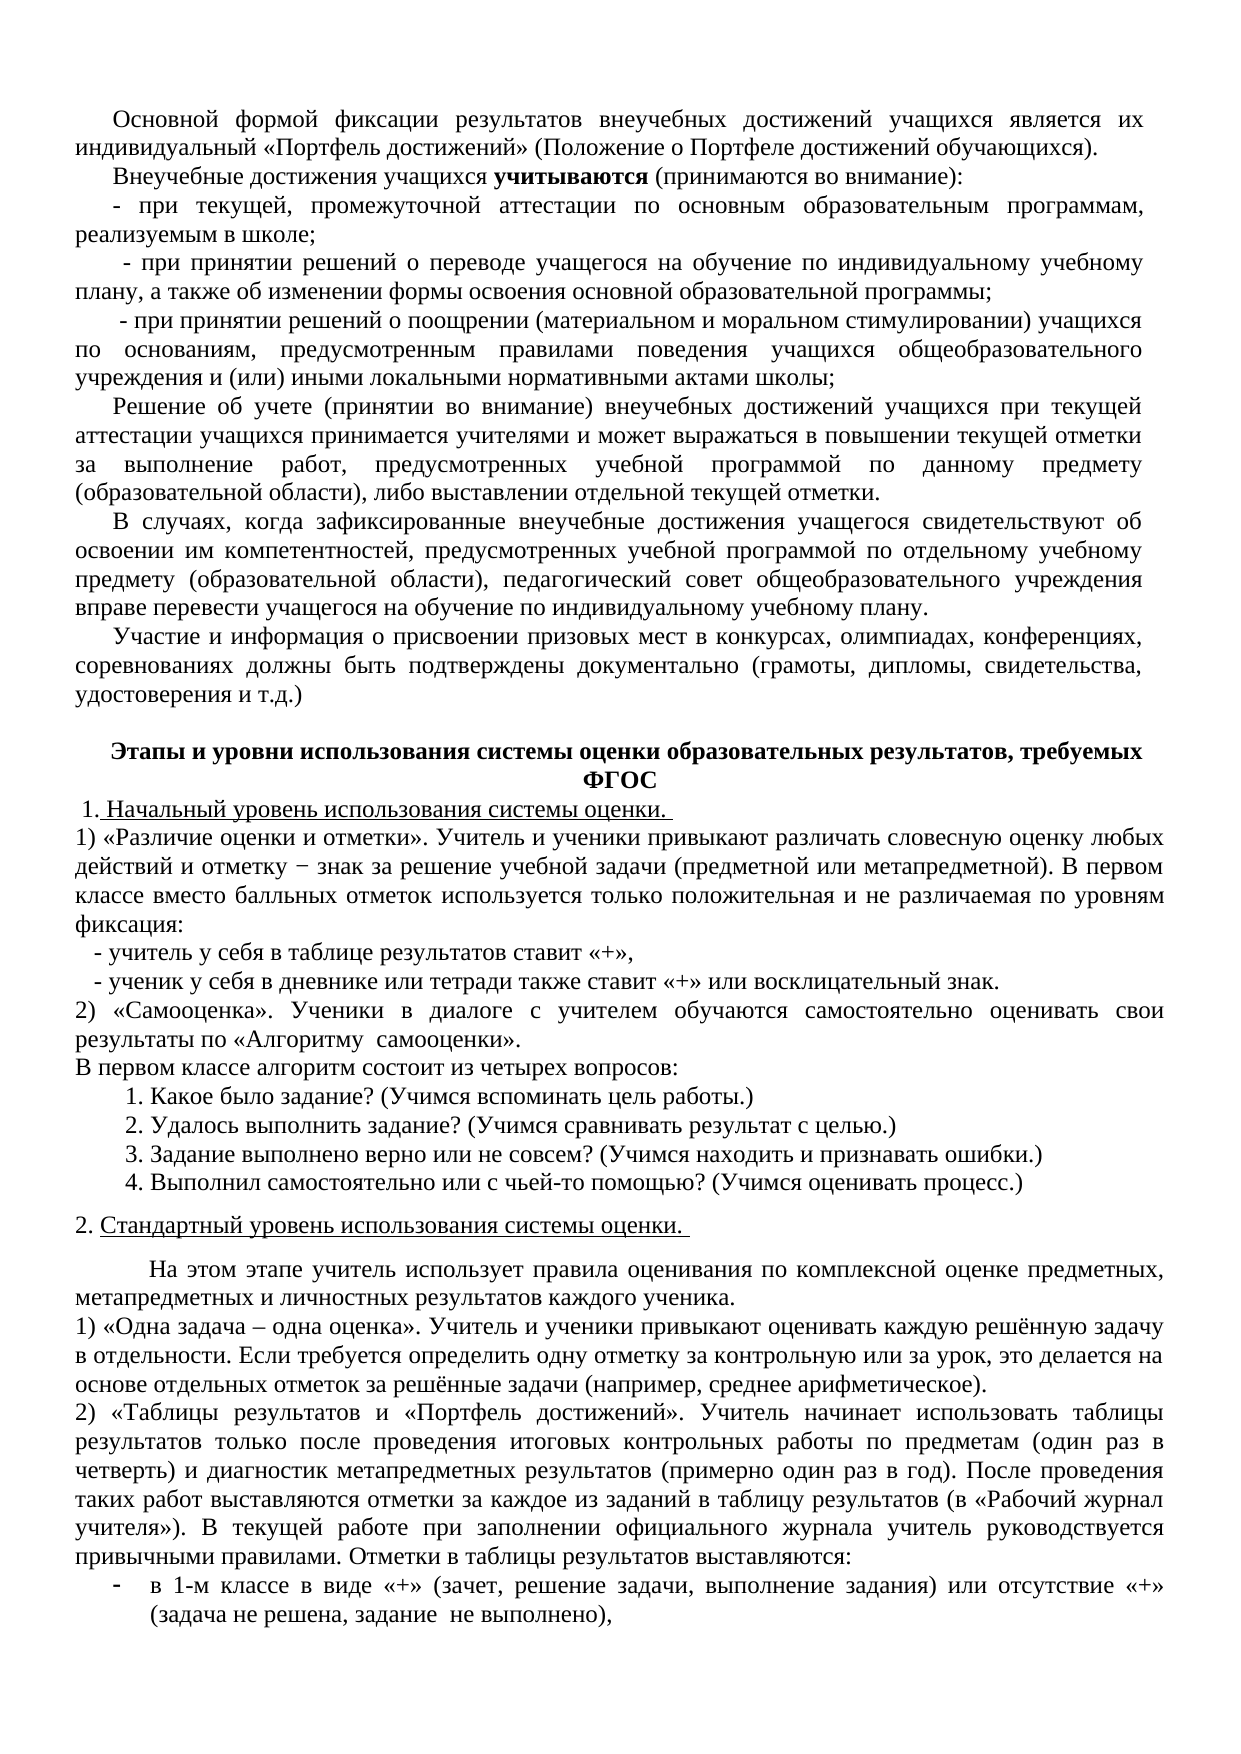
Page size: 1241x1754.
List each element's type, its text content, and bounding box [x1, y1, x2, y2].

text Основной формой фиксации результатов внеучебных достижений учащихся является их индивидуальный «Портфель достижений» (Положение о Портфеле достижений обучающихся). [75, 104, 1145, 161]
text - при принятии решений о поощрении (материальном и моральном стимулировании) учащихся по основаниям, предусмотренным правилами поведения учащихся общеобразовательного учреждения и (или) иными локальными нормативными актами школы; [75, 305, 1143, 391]
text 2) «Самооценка». Ученики в диалоге с учителем обучаются самостоятельно оценивать свои результаты по «Алгоритму самооценки». [75, 995, 1165, 1052]
text В случаях, когда зафиксированные внеучебные достижения учащегося свидетельствуют об освоении им компетентностей, предусмотренных учебной программой по отдельному учебному предмету (образовательной области), педагогический совет общеобразовательного учреждения вправе перевести учащегося на обучение по индивидуальному учебному плану. [75, 506, 1143, 621]
text - при текущей, промежуточной аттестации по основным образовательным программам, реализуемым в школе; [75, 190, 1145, 247]
text 1) «Различие оценки и отметки». Учитель и ученики привыкают различать словесную оценку любых действий и отметку − знак за решение учебной задачи (предметной или метапредметной). В первом классе вместо балльных отметок используется только положительная и не различаемая по уровням фиксация: [75, 822, 1165, 937]
text 4. Выполнил самостоятельно или с чьей-то помощью? (Учимся оценивать процесс.) [75, 1167, 1165, 1196]
text Участие и информация о присвоении призовых мест в конкурсах, олимпиадах, конференциях, соревнованиях должны быть подтверждены документально (грамоты, дипломы, свидетельства, удостоверения и т.д.) [75, 621, 1143, 707]
text 1. Какое было задание? (Учимся вспоминать цель работы.) [75, 1081, 1165, 1110]
text 2. Стандартный уровень использования системы оценки. [75, 1211, 1165, 1239]
text В первом классе алгоритм состоит из четырех вопросов: [75, 1052, 1165, 1081]
text 2) «Таблицы результатов и «Портфель достижений». Учитель начинает использовать таблицы результатов только после проведения итоговых контрольных работы по предметам (один раз в четверть) и диагностик метапредметных результатов (примерно один раз в год). После проведения таких работ выставляются отметки за каждое из заданий в таблицу результатов (в «Рабочий журнал учителя»). В текущей работе при заполнении официального журнала учитель руководствуется привычными правилами. Отметки в таблицы результатов выставляются: [75, 1397, 1165, 1570]
text На этом этапе учитель использует правила оценивания по комплексной оценке предметных, метапредметных и личностных результатов каждого ученика. [75, 1254, 1165, 1311]
text 1. Начальный уровень использования системы оценки. [75, 794, 1165, 822]
text Этапы и уровни использования системы оценки образовательных результатов, требуемых ФГОС [75, 736, 1165, 794]
text 2. Удалось выполнить задание? (Учимся сравнивать результат с целью.) [75, 1110, 1165, 1139]
text - ученик у себя в дневнике или тетради также ставит «+» или восклицательный знак. [75, 966, 1165, 995]
text Решение об учете (принятии во внимание) внеучебных достижений учащихся при текущей аттестации учащихся принимается учителями и может выражаться в повышении текущей отметки за выполнение работ, предусмотренных учебной программой по данному предмету (образовательной области), либо выставлении отдельной текущей отметки. [75, 391, 1143, 506]
list в 1-м классе в виде «+» (зачет, решение задачи, выполнение задания) или отсутствие «+» (задача не решена, задание не выполнено), [112, 1570, 1165, 1627]
text 3. Задание выполнено верно или не совсем? (Учимся находить и признавать ошибки.) [75, 1139, 1165, 1167]
text - при принятии решений о переводе учащегося на обучение по индивидуальному учебному плану, а также об изменении формы освоения основной образовательной программы; [75, 247, 1145, 305]
text - учитель у себя в таблице результатов ставит «+», [75, 937, 1165, 966]
text Внеучебные достижения учащихся учитываются (принимаются во внимание): [75, 161, 1145, 190]
text 1) «Одна задача – одна оценка». Учитель и ученики привыкают оценивать каждую решённую задачу в отдельности. Если требуется определить одну отметку за контрольную или за урок, это делается на основе отдельных отметок за решённые задачи (например, среднее арифметическое). [75, 1311, 1165, 1397]
